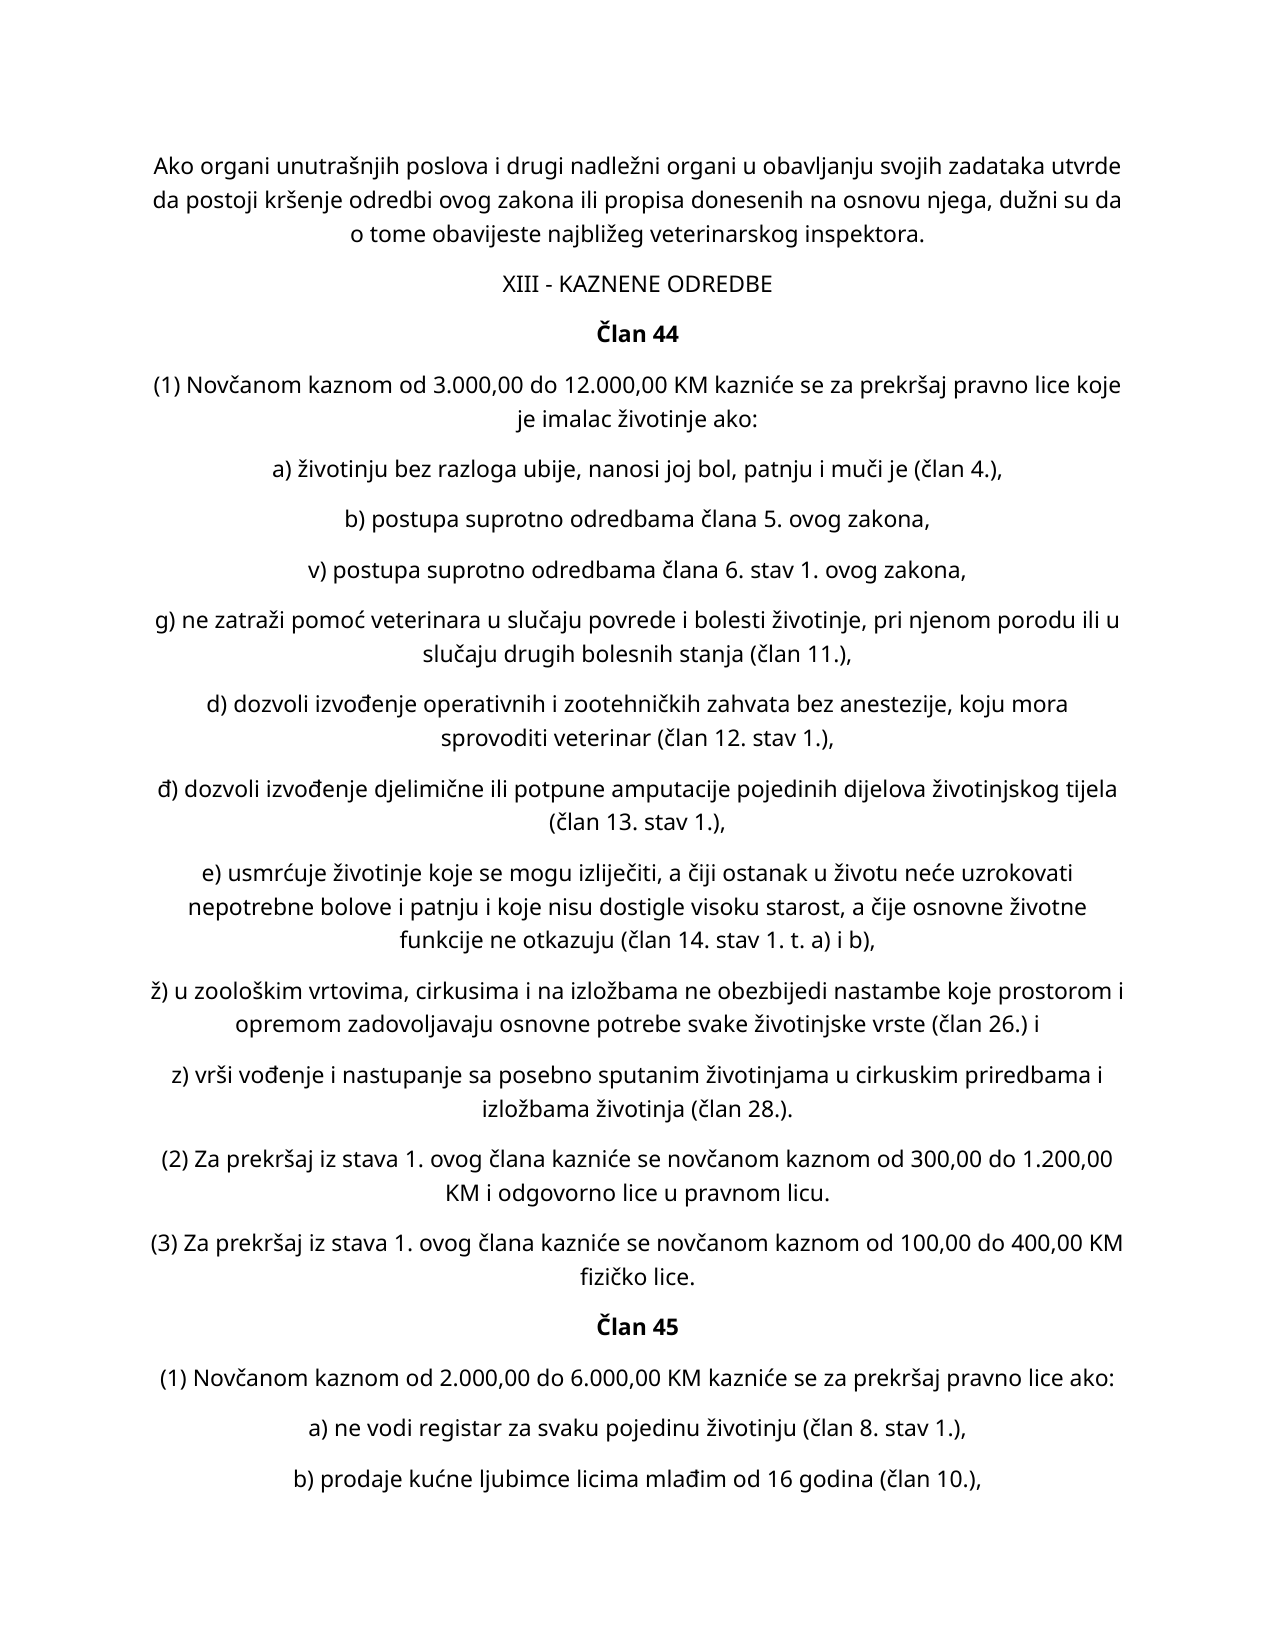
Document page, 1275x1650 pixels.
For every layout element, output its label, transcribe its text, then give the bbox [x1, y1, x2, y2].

text Ako organi unutrašnjih poslova i drugi nadležni organi u obavljanju svojih zadataka utvrde da postoji kršenje odredbi ovog zakona ili propisa donesenih na osnovu njega, dužni su da o tome obavijeste najbližeg veterinarskog inspektora. [150, 150, 1125, 249]
text XIII - KAZNENE ODREDBE [150, 268, 1125, 299]
text a) ne vodi registar za svaku pojedinu životinju (član 8. stav 1.), [150, 1412, 1125, 1443]
text (2) Za prekršaj iz stava 1. ovog člana kazniće se novčanom kaznom od 300,00 do 1.200,00 KM i odgovorno lice u pravnom licu. [150, 1143, 1125, 1208]
text ž) u zoološkim vrtovima, cirkusima i na izložbama ne obezbijedi nastambe koje prostorom i opremom zadovoljavaju osnovne potrebe svake životinjske vrste (član 26.) i [150, 974, 1125, 1039]
text Član 44 [150, 318, 1125, 349]
text đ) dozvoli izvođenje djelimične ili potpune amputacije pojedinih dijelova životinjskog tijela (član 13. stav 1.), [150, 772, 1125, 837]
text (1) Novčanom kaznom od 2.000,00 do 6.000,00 KM kazniće se za prekršaj pravno lice ako: [150, 1362, 1125, 1393]
text g) ne zatraži pomoć veterinara u slučaju povrede i bolesti životinje, pri njenom porodu ili u slučaju drugih bolesnih stanja (član 11.), [150, 604, 1125, 669]
text (1) Novčanom kaznom od 3.000,00 do 12.000,00 KM kazniće se za prekršaj pravno lice koje je imalac životinje ako: [150, 369, 1125, 434]
text (3) Za prekršaj iz stava 1. ovog člana kazniće se novčanom kaznom od 100,00 do 400,00 KM fizičko lice. [150, 1227, 1125, 1292]
text d) dozvoli izvođenje operativnih i zootehničkih zahvata bez anestezije, koju mora sprovoditi veterinar (član 12. stav 1.), [150, 688, 1125, 753]
text b) postupa suprotno odredbama člana 5. ovog zakona, [150, 503, 1125, 534]
text a) životinju bez razloga ubije, nanosi joj bol, patnju i muči je (član 4.), [150, 453, 1125, 484]
text b) prodaje kućne ljubimce licima mlađim od 16 godina (član 10.), [150, 1462, 1125, 1494]
text Član 45 [150, 1311, 1125, 1342]
text e) usmrćuje životinje koje se mogu izliječiti, a čiji ostanak u životu neće uzrokovati nepotrebne bolove i patnju i koje nisu dostigle visoku starost, a čije osnovne životne funkcije ne otkazuju (član 14. stav 1. t. a) i b), [150, 857, 1125, 955]
text v) postupa suprotno odredbama člana 6. stav 1. ovog zakona, [150, 554, 1125, 585]
text z) vrši vođenje i nastupanje sa posebno sputanim životinjama u cirkuskim priredbama i izložbama životinja (član 28.). [150, 1059, 1125, 1124]
